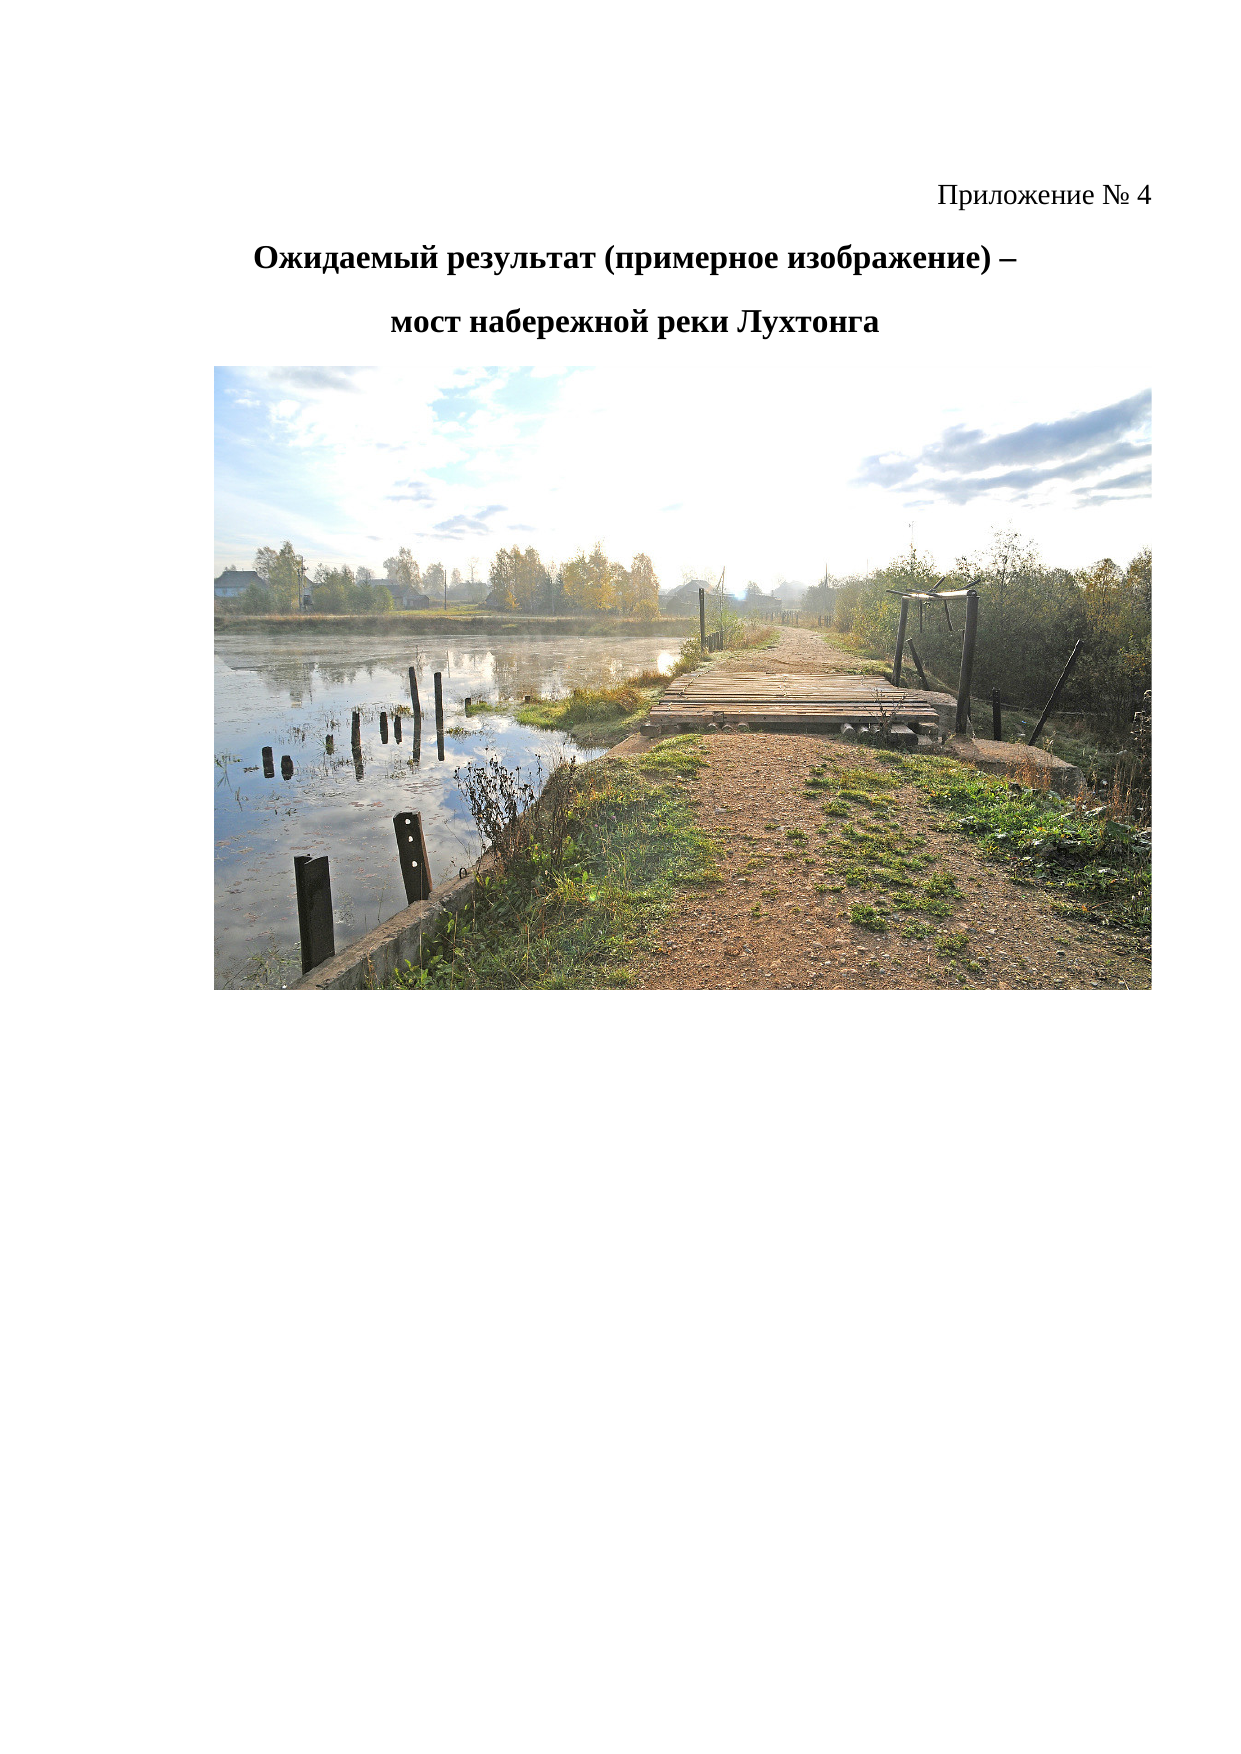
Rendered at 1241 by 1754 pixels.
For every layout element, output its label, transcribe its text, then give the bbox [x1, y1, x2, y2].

text мост набережной реки Лухтонга [118, 302, 1152, 340]
text Приложение № 4 [118, 177, 1152, 211]
text Ожидаемый результат (примерное изображение) – [118, 237, 1152, 275]
picture [214, 366, 1152, 990]
